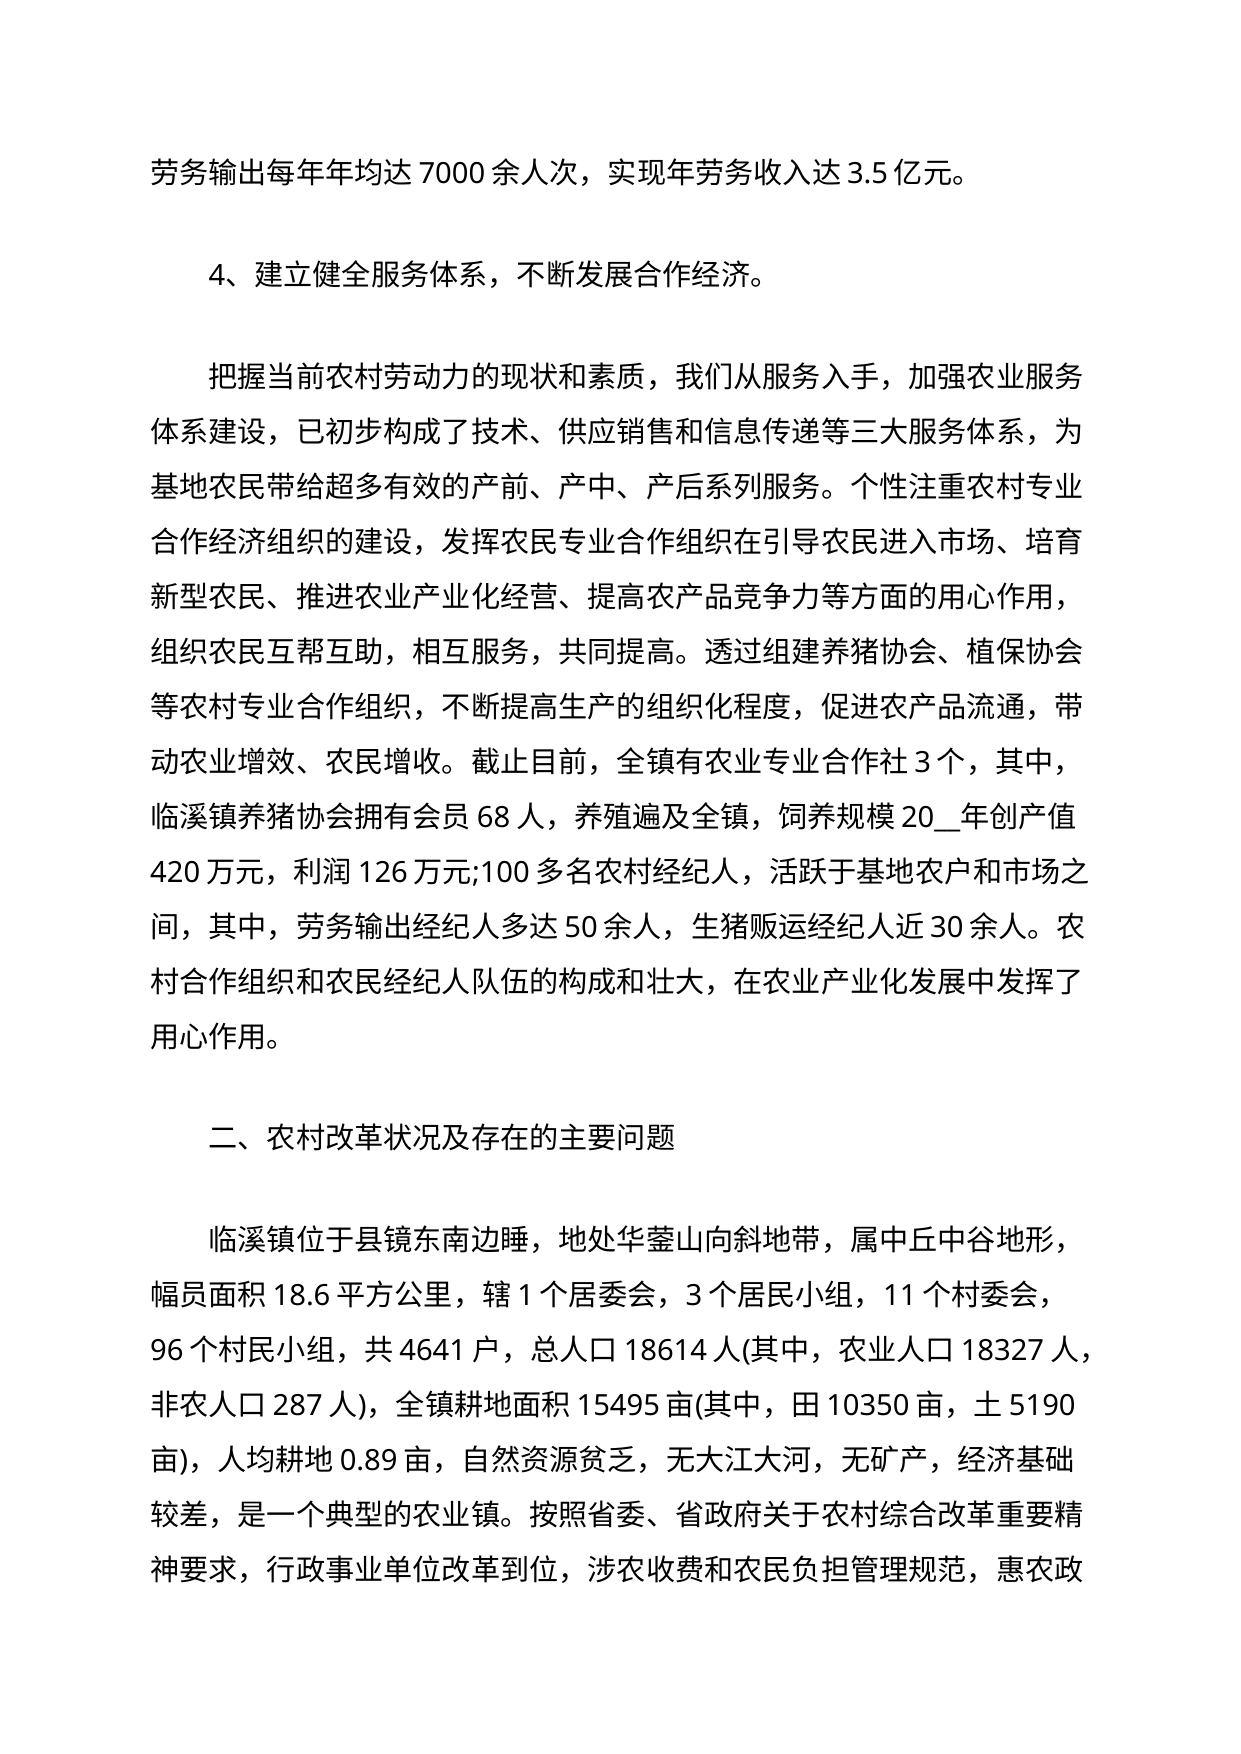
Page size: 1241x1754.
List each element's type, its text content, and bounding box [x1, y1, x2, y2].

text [150, 1217, 1090, 1589]
text 4、建立健全服务体系，不断发展合作经济。 [150, 252, 1090, 294]
text 二、农村改革状况及存在的主要问题 [150, 1115, 1090, 1157]
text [150, 150, 1090, 192]
text 把握当前农村劳动力的现状和素质，我们从服务入手，加强农业服务体系建设，已初步构成了技术、供应销售和信息传递等三大服务体系，为基地农民带给超多有效的产前、产中、产后系列服务。个性注重农村专业合作经济组织的建设，发挥农民专业合作组织在引导农民进入市场、培育新型农民、推进农业产业化经营、提高农产品竞争力等方面的用心作用，组织农民互帮互助，相互服务，共同提高。透过组建养猪协会、植保协会等农村专业合作组织，不断提高生产的组织化程度，促进农产品流通，带动农业增效、农民增收。截止目前，全镇有农业专业合作社3个，其中，临溪镇养猪协会拥有会员68人，养殖遍及全镇，饲养规模20__年创产值420万元，利润126万元;100多名农村经纪人，活跃于基地农户和市场之间，其中，劳务输出经纪人多达50余人，生猪贩运经纪人近30余人。农村合作组织和农民经纪人队伍的构成和壮大，在农业产业化发展中发挥了用心作用。 [150, 354, 1090, 1055]
